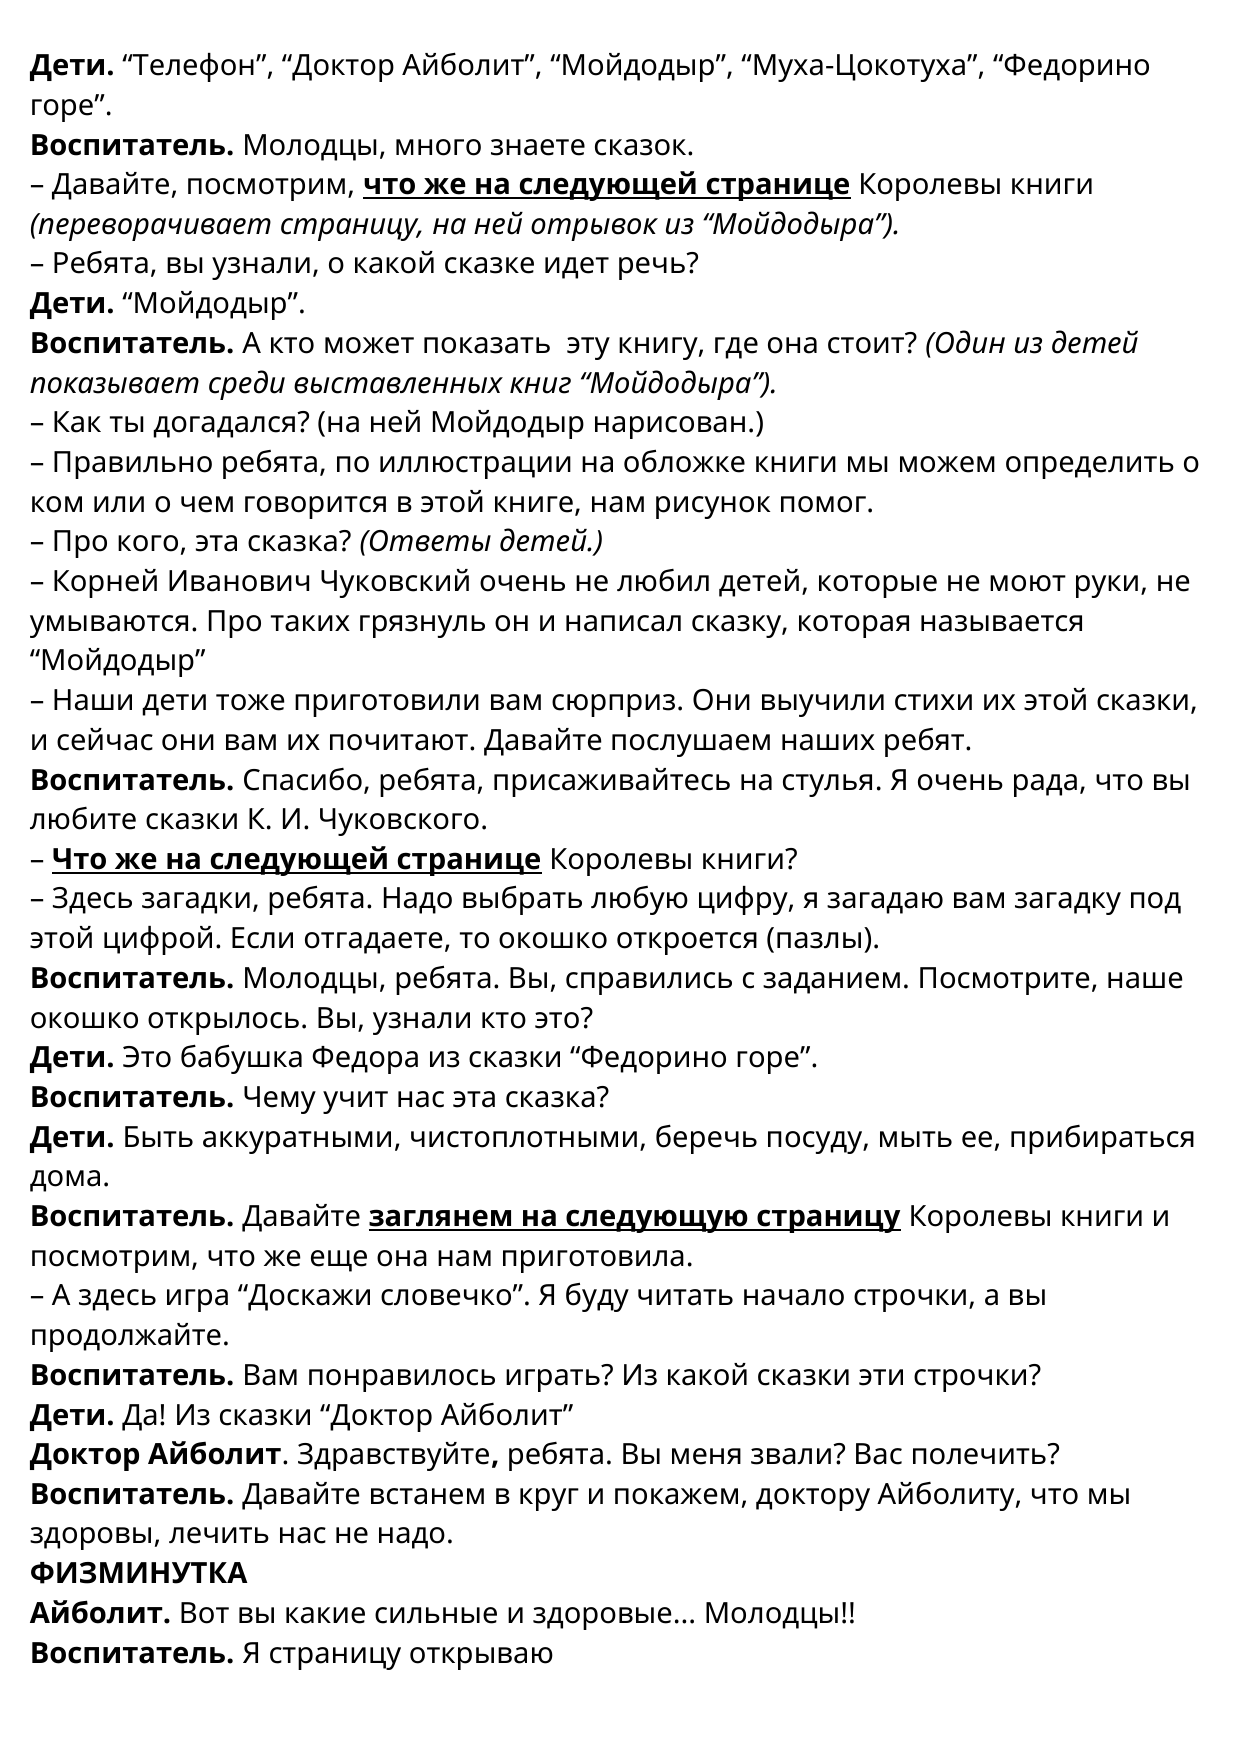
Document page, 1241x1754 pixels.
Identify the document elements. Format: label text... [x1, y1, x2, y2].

text – Корней Иванович Чуковский очень не любил детей, которые не моют руки, не умываются. Про таких грязнуль он и написал сказку, которая называется “Мойдодыр” [29, 560, 1211, 679]
text Дети. Это бабушка Федора из сказки “Федорино горе”. [29, 1037, 1211, 1076]
text – Что же на следующей странице Королевы книги? [29, 838, 1211, 878]
text Воспитатель. Спасибо, ребята, присаживайтесь на стулья. Я очень рада, что вы любите сказки К. И. Чуковского. [29, 759, 1211, 838]
text – Ребята, вы узнали, о какой сказке идет речь? [29, 243, 1211, 282]
text Воспитатель. Чему учит нас эта сказка? [29, 1076, 1211, 1116]
text Воспитатель. А кто может показать эту книгу, где она стоит? (Один из детей показывает среди выставленных книг “Мойдодыра”). [29, 322, 1211, 402]
text Дети. Да! Из сказки “Доктор Айболит” [29, 1394, 1211, 1433]
text Воспитатель. Давайте заглянем на следующую страницу Королевы книги и посмотрим, что же еще она нам приготовила. [29, 1195, 1211, 1275]
text Айболит. Вот вы какие сильные и здоровые... Молодцы!! [29, 1592, 1211, 1632]
text Дети. “Мойдодыр”. [29, 282, 1211, 322]
text – Здесь загадки, ребята. Надо выбрать любую цифру, я загадаю вам загадку под этой цифрой. Если отгадаете, то окошко откроется (пазлы). [29, 878, 1211, 957]
text – Давайте, посмотрим, что же на следующей странице Королевы книги (переворачивает страницу, на ней отрывок из “Мойдодыра”). [29, 163, 1211, 243]
text Дети. “Телефон”, “Доктор Айболит”, “Мойдодыр”, “Муха-Цокотуха”, “Федорино горе”. [29, 44, 1211, 124]
text Воспитатель. Молодцы, много знаете сказок. [29, 124, 1211, 163]
text Доктор Айболит. Здравствуйте, ребята. Вы меня звали? Вас полечить? [29, 1433, 1211, 1473]
text – Правильно ребята, по иллюстрации на обложке книги мы можем определить о ком или о чем говорится в этой книге, нам рисунок помог. [29, 441, 1211, 521]
text – Как ты догадался? (на ней Мойдодыр нарисован.) [29, 402, 1211, 441]
text Воспитатель. Давайте встанем в круг и покажем, доктору Айболиту, что мы здоровы, лечить нас не надо. [29, 1473, 1211, 1552]
text – Наши дети тоже приготовили вам сюрприз. Они выучили стихи их этой сказки, и сейчас они вам их почитают. Давайте послушаем наших ребят. [29, 679, 1211, 759]
text – Про кого, эта сказка? (Ответы детей.) [29, 521, 1211, 560]
text – А здесь игра “Доскажи словечко”. Я буду читать начало строчки, а вы продолжайте. [29, 1275, 1211, 1354]
text Воспитатель. Я страницу открываю [29, 1632, 1211, 1672]
text Воспитатель. Молодцы, ребята. Вы, справились с заданием. Посмотрите, наше окошко открылось. Вы, узнали кто это? [29, 957, 1211, 1037]
text Воспитатель. Вам понравилось играть? Из какой сказки эти строчки? [29, 1354, 1211, 1394]
text ФИЗМИНУТКА [29, 1552, 1211, 1592]
text Дети. Быть аккуратными, чистоплотными, беречь посуду, мыть ее, прибираться дома. [29, 1116, 1211, 1195]
